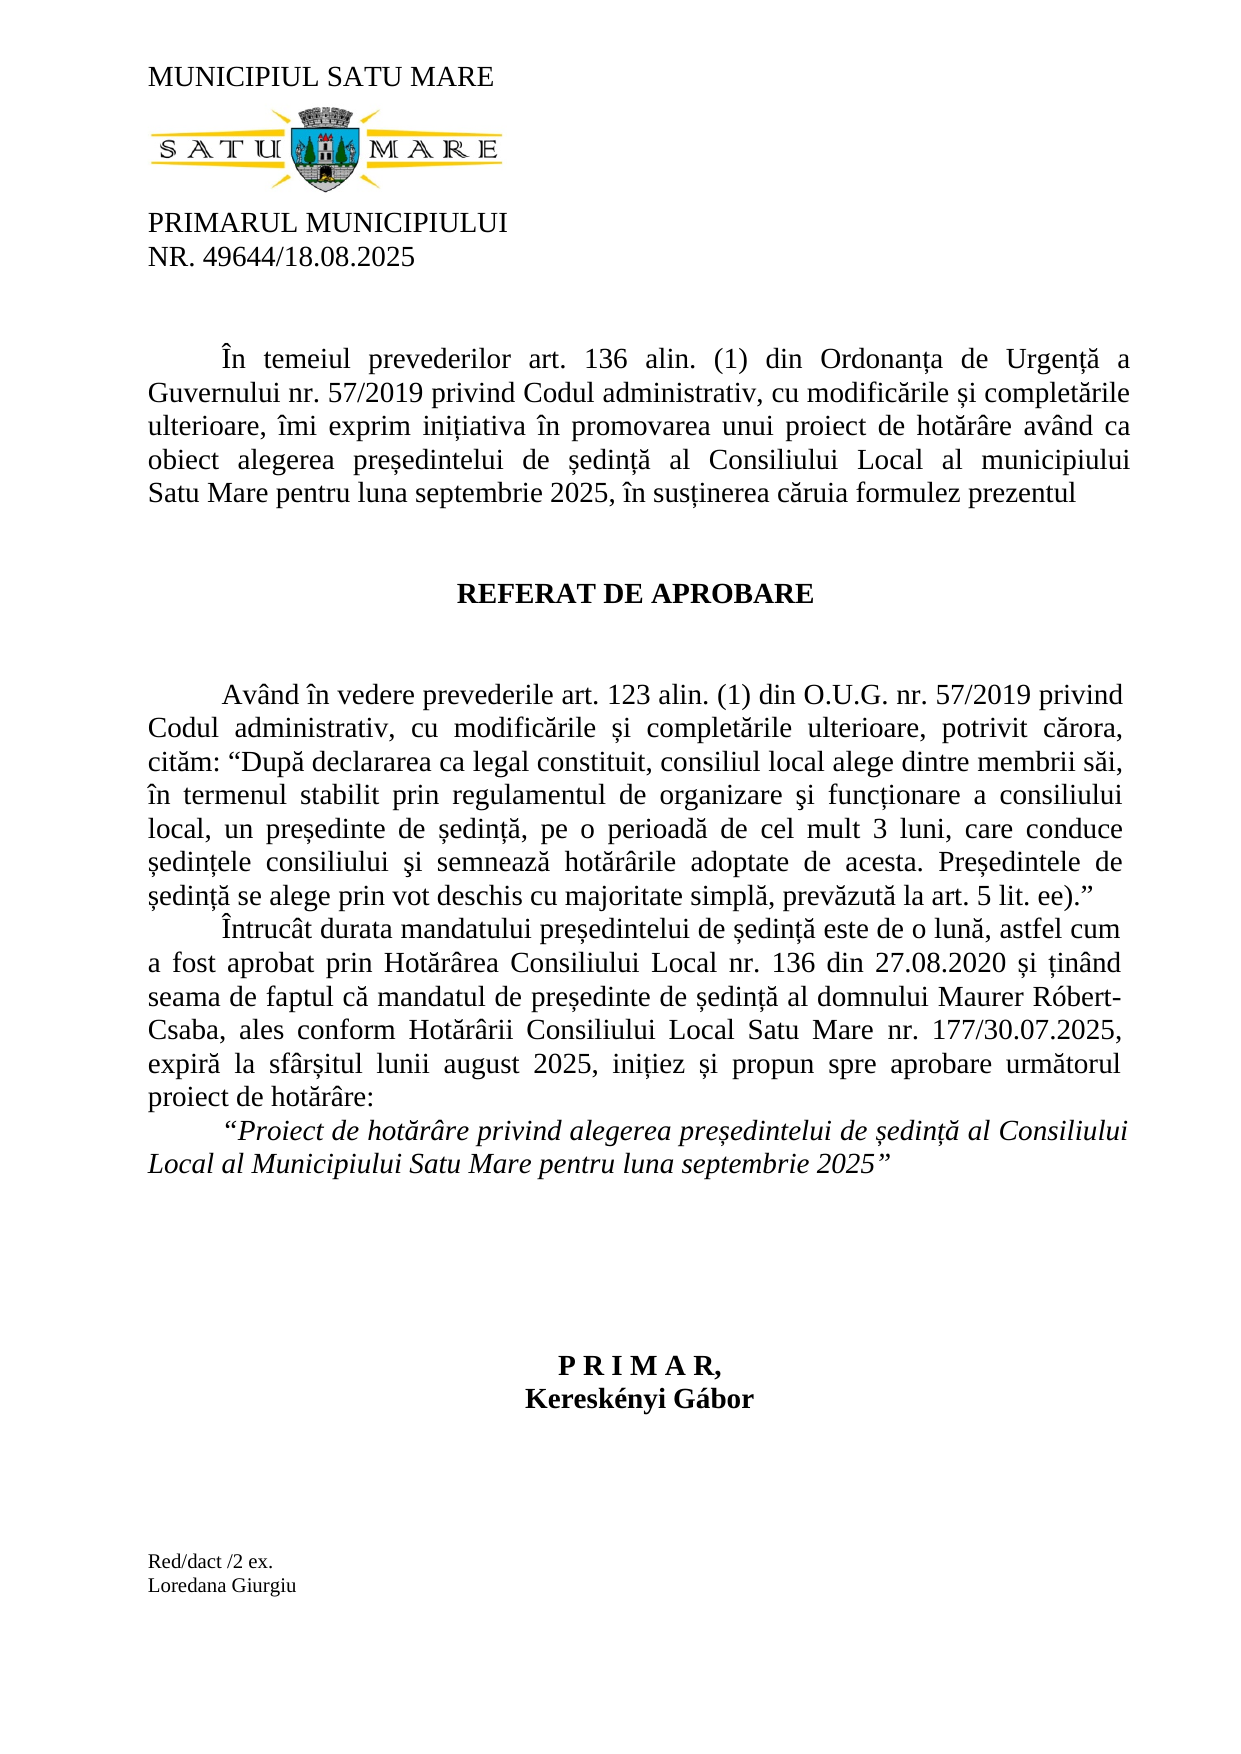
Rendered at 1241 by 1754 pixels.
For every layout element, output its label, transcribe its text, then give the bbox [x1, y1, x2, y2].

text NR. 49644/18.08.2025 [148, 239, 1050, 272]
text Loredana Giurgiu [148, 1573, 1132, 1597]
text Kereskényi Gábor [148, 1381, 1132, 1415]
text Întrucât durata mandatului președintelui de ședință este de o lună, astfel cum a fost aprobat prin Hotărârea Consiliului Local nr. 136 din 27.08.2020 și ținând seama de faptul că mandatul de președinte de ședință al domnului Maurer Róbert-Csaba, ales conform Hotărârii Consiliului Local Satu Mare nr. 177/30.07.2025, expiră la sfârșitul lunii august 2025, inițiez și propun spre aprobare următorul proiect de hotărâre: [148, 912, 1122, 1113]
text PRIMARUL MUNICIPIULUI [148, 205, 1050, 239]
text În temeiul prevederilor art. 136 alin. (1) din Ordonanța de Urgență a Guvernului nr. 57/2019 privind Codul administrativ, cu modificările și completările ulterioare, îmi exprim inițiativa în promovarea unui proiect de hotărâre având ca obiect alegerea președintelui de ședință al Consiliului Local al municipiului Satu Mare pentru luna septembrie 2025, în susținerea căruia formulez prezentul [148, 341, 1132, 509]
text “Proiect de hotărâre privind alegerea președintelui de ședință al Consiliului Local al Municipiului Satu Mare pentru luna septembrie 2025” [148, 1113, 1132, 1180]
text MUNICIPIUL SATU MARE [148, 59, 1050, 93]
text REFERAT DE APROBARE [148, 576, 1050, 610]
text Având în vedere prevederile art. 123 alin. (1) din O.U.G. nr. 57/2019 privind Codul administrativ, cu modificările și completările ulterioare, potrivit cărora, cităm: “După declararea ca legal constituit, consiliul local alege dintre membrii săi, în termenul stabilit prin regulamentul de organizare şi funcționare a consiliului local, un președinte de ședință, pe o perioadă de cel mult 3 luni, care conduce ședințele consiliului şi semnează hotărârile adoptate de acesta. Președintele de ședință se alege prin vot deschis cu majoritate simplă, prevăzută la art. 5 lit. ee).” [148, 677, 1124, 912]
picture [147, 92, 507, 206]
text P R I M A R, [148, 1348, 1132, 1381]
text Red/dact /2 ex. [148, 1549, 1132, 1573]
